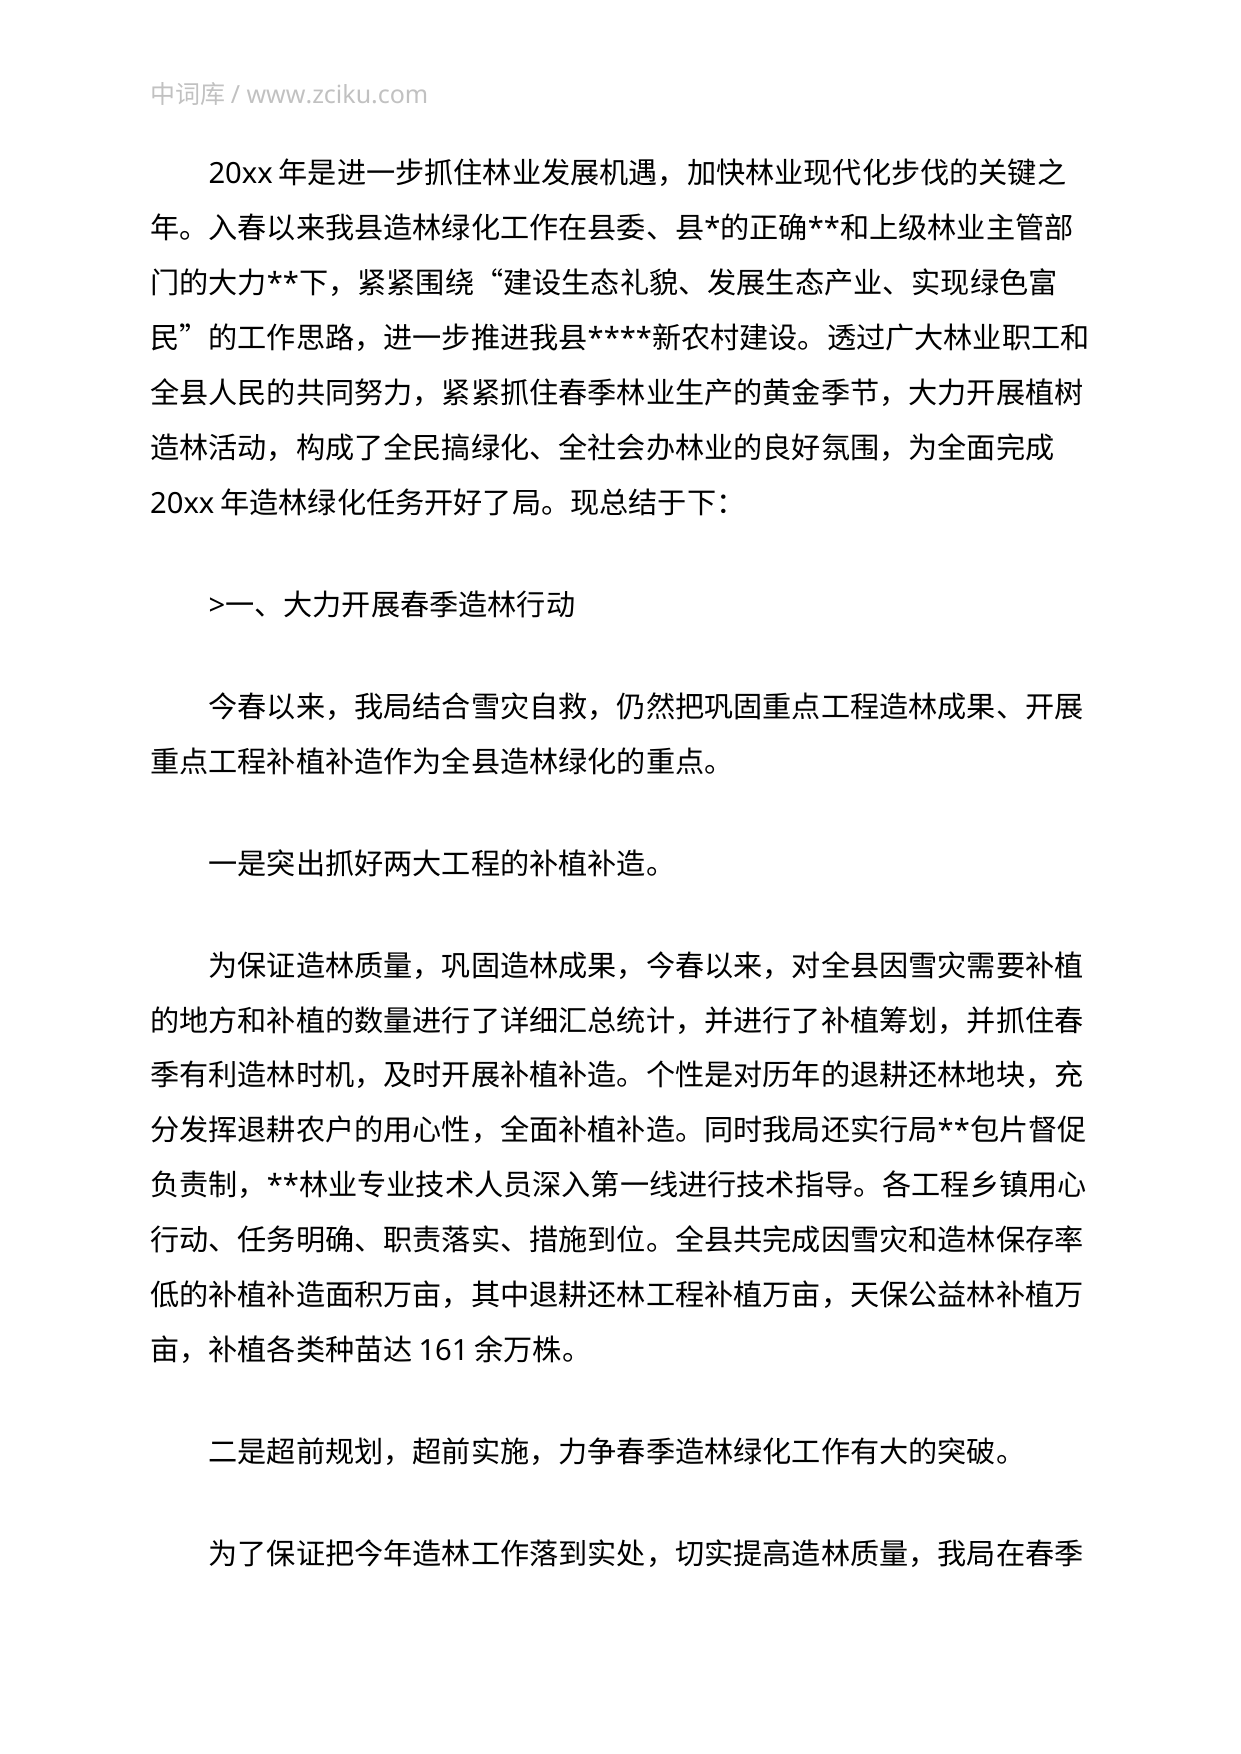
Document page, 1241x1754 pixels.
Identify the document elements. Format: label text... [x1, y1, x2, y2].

text 一是突出抓好两大工程的补植补造。 [150, 840, 1090, 883]
text 为保证造林质量，巩固造林成果，今春以来，对全县因雪灾需要补植的地方和补植的数量进行了详细汇总统计，并进行了补植筹划，并抓住春季有利造林时机，及时开展补植补造。个性是对历年的退耕还林地块，充分发挥退耕农户的用心性，全面补植补造。同时我局还实行局**包片督促负责制，**林业专业技术人员深入第一线进行技术指导。各工程乡镇用心行动、任务明确、职责落实、措施到位。全县共完成因雪灾和造林保存率低的补植补造面积万亩，其中退耕还林工程补植万亩，天保公益林补植万亩，补植各类种苗达161余万株。 [150, 942, 1090, 1369]
text 今春以来，我局结合雪灾自救，仍然把巩固重点工程造林成果、开展重点工程补植补造作为全县造林绿化的重点。 [150, 684, 1090, 781]
text 二是超前规划，超前实施，力争春季造林绿化工作有大的突破。 [150, 1429, 1090, 1471]
text >一、大力开展春季造林行动 [150, 582, 1090, 624]
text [150, 1530, 1090, 1573]
text 20xx年是进一步抓住林业发展机遇，加快林业现代化步伐的关键之年。入春以来我县造林绿化工作在县委、县*的正确**和上级林业主管部门的大力**下，紧紧围绕“建设生态礼貌、发展生态产业、实现绿色富民”的工作思路，进一步推进我县****新农村建设。透过广大林业职工和全县人民的共同努力，紧紧抓住春季林业生产的黄金季节，大力开展植树造林活动，构成了全民搞绿化、全社会办林业的良好氛围，为全面完成20xx年造林绿化任务开好了局。现总结于下： [150, 150, 1090, 522]
